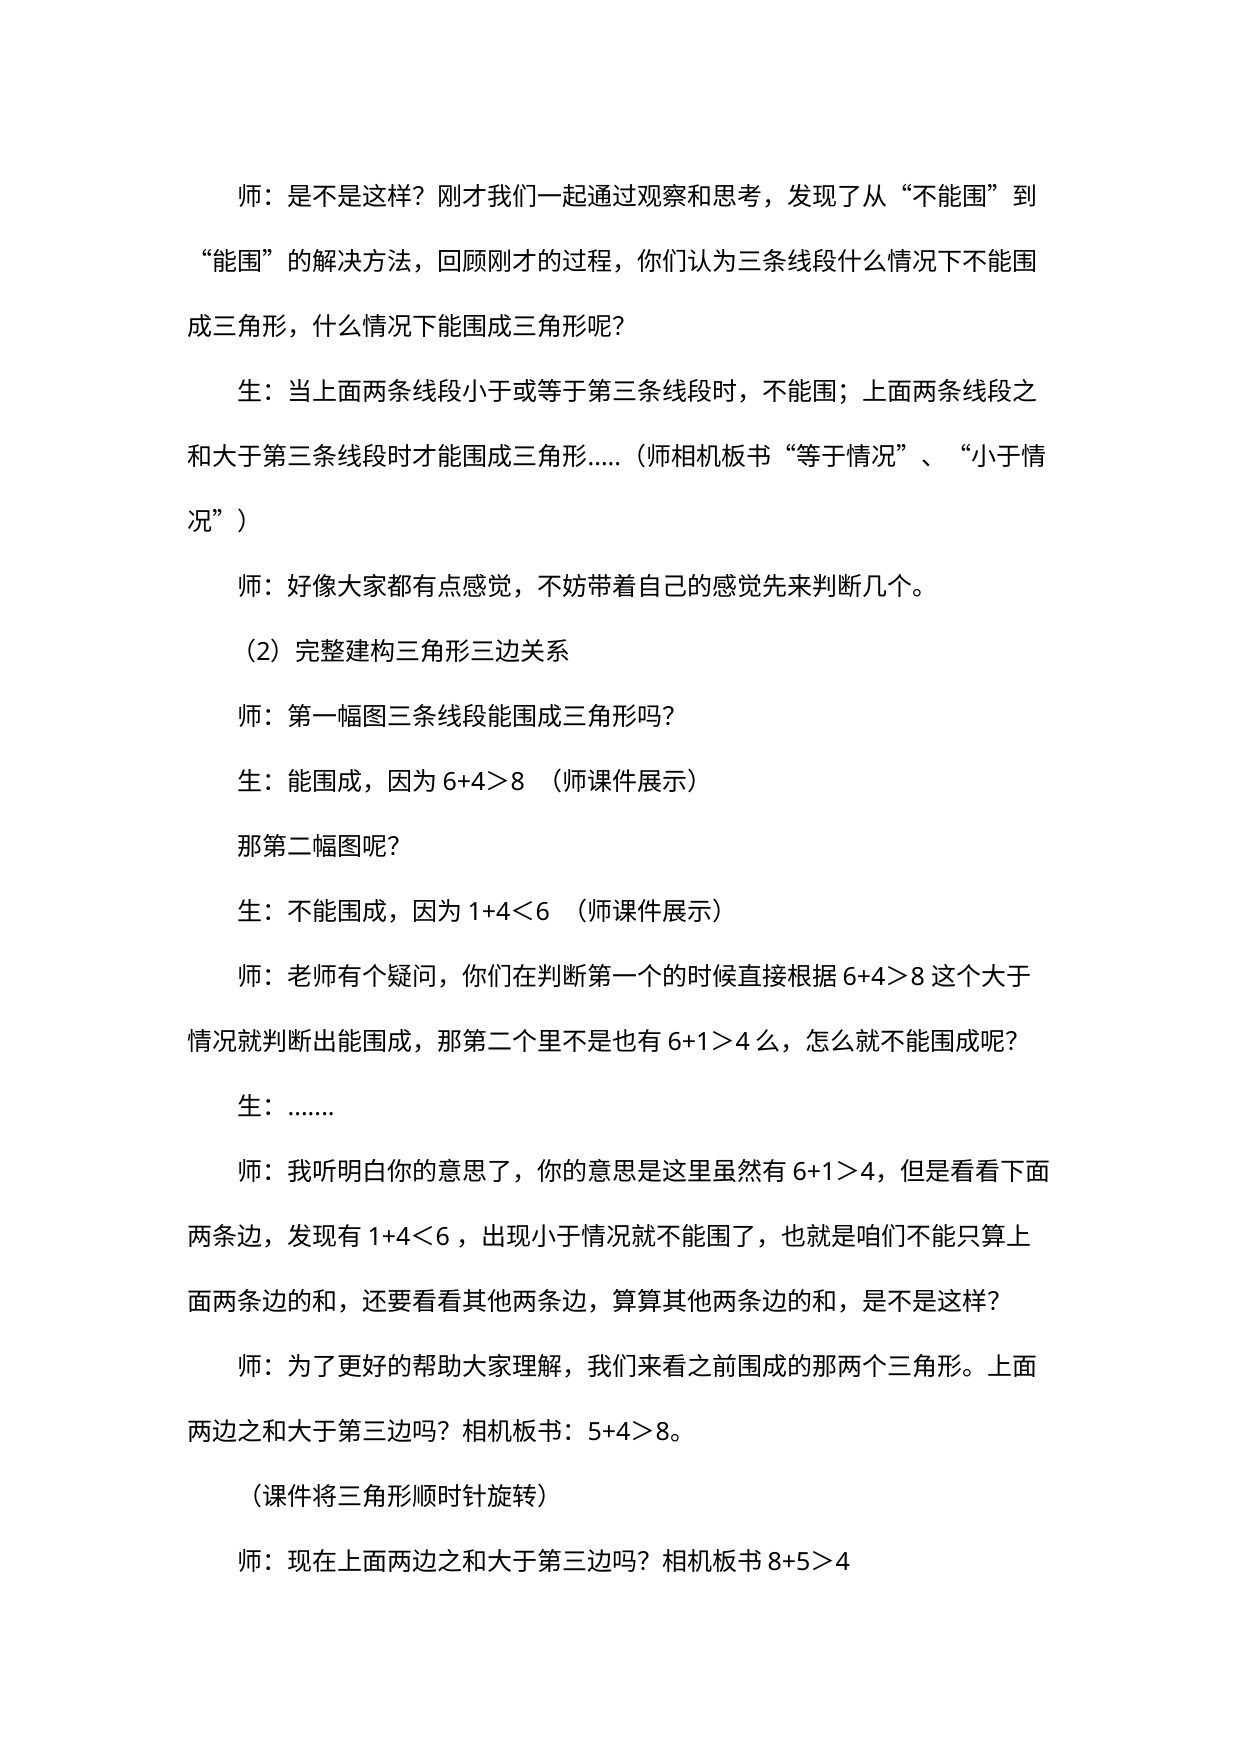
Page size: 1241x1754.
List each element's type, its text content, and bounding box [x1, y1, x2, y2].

list 师：我听明白你的意思了，你的意思是这里虽然有6+1＞4，但是看看下面两条边，发现有1+4＜6 ，出现小于情况就不能围了，也就是咱们不能只算上面两条边的和，还要看看其他两条边，算算其他两条边的和，是不是这样？ [187, 1137, 1053, 1332]
list 生：不能围成，因为1+4＜6 （师课件展示） [187, 877, 1053, 942]
list 师：好像大家都有点感觉，不妨带着自己的感觉先来判断几个。 [187, 552, 1053, 617]
list 生：能围成，因为6+4＞8 （师课件展示） [187, 747, 1053, 812]
list 师：现在上面两边之和大于第三边吗？相机板书8+5＞4 [187, 1527, 1053, 1592]
list 完整建构三角形三边关系 [231, 617, 1053, 682]
list 师：是不是这样？刚才我们一起通过观察和思考，发现了从“不能围”到“能围”的解决方法，回顾刚才的过程，你们认为三条线段什么情况下不能围成三角形，什么情况下能围成三角形呢？ [187, 162, 1053, 357]
list 生：....... [187, 1072, 1053, 1137]
list 那第二幅图呢？ [187, 812, 1053, 877]
list 师：老师有个疑问，你们在判断第一个的时候直接根据6+4＞8 这个大于情况就判断出能围成，那第二个里不是也有6+1＞4么，怎么就不能围成呢？ [187, 942, 1053, 1072]
list 师：为了更好的帮助大家理解，我们来看之前围成的那两个三角形。上面两边之和大于第三边吗？相机板书：5+4＞8。 [187, 1332, 1053, 1462]
list （课件将三角形顺时针旋转） [187, 1462, 1053, 1527]
list 师：第一幅图三条线段能围成三角形吗？ [187, 682, 1053, 747]
list 生：当上面两条线段小于或等于第三条线段时，不能围；上面两条线段之和大于第三条线段时才能围成三角形.....（师相机板书“等于情况”、“小于情况”） [187, 357, 1053, 552]
